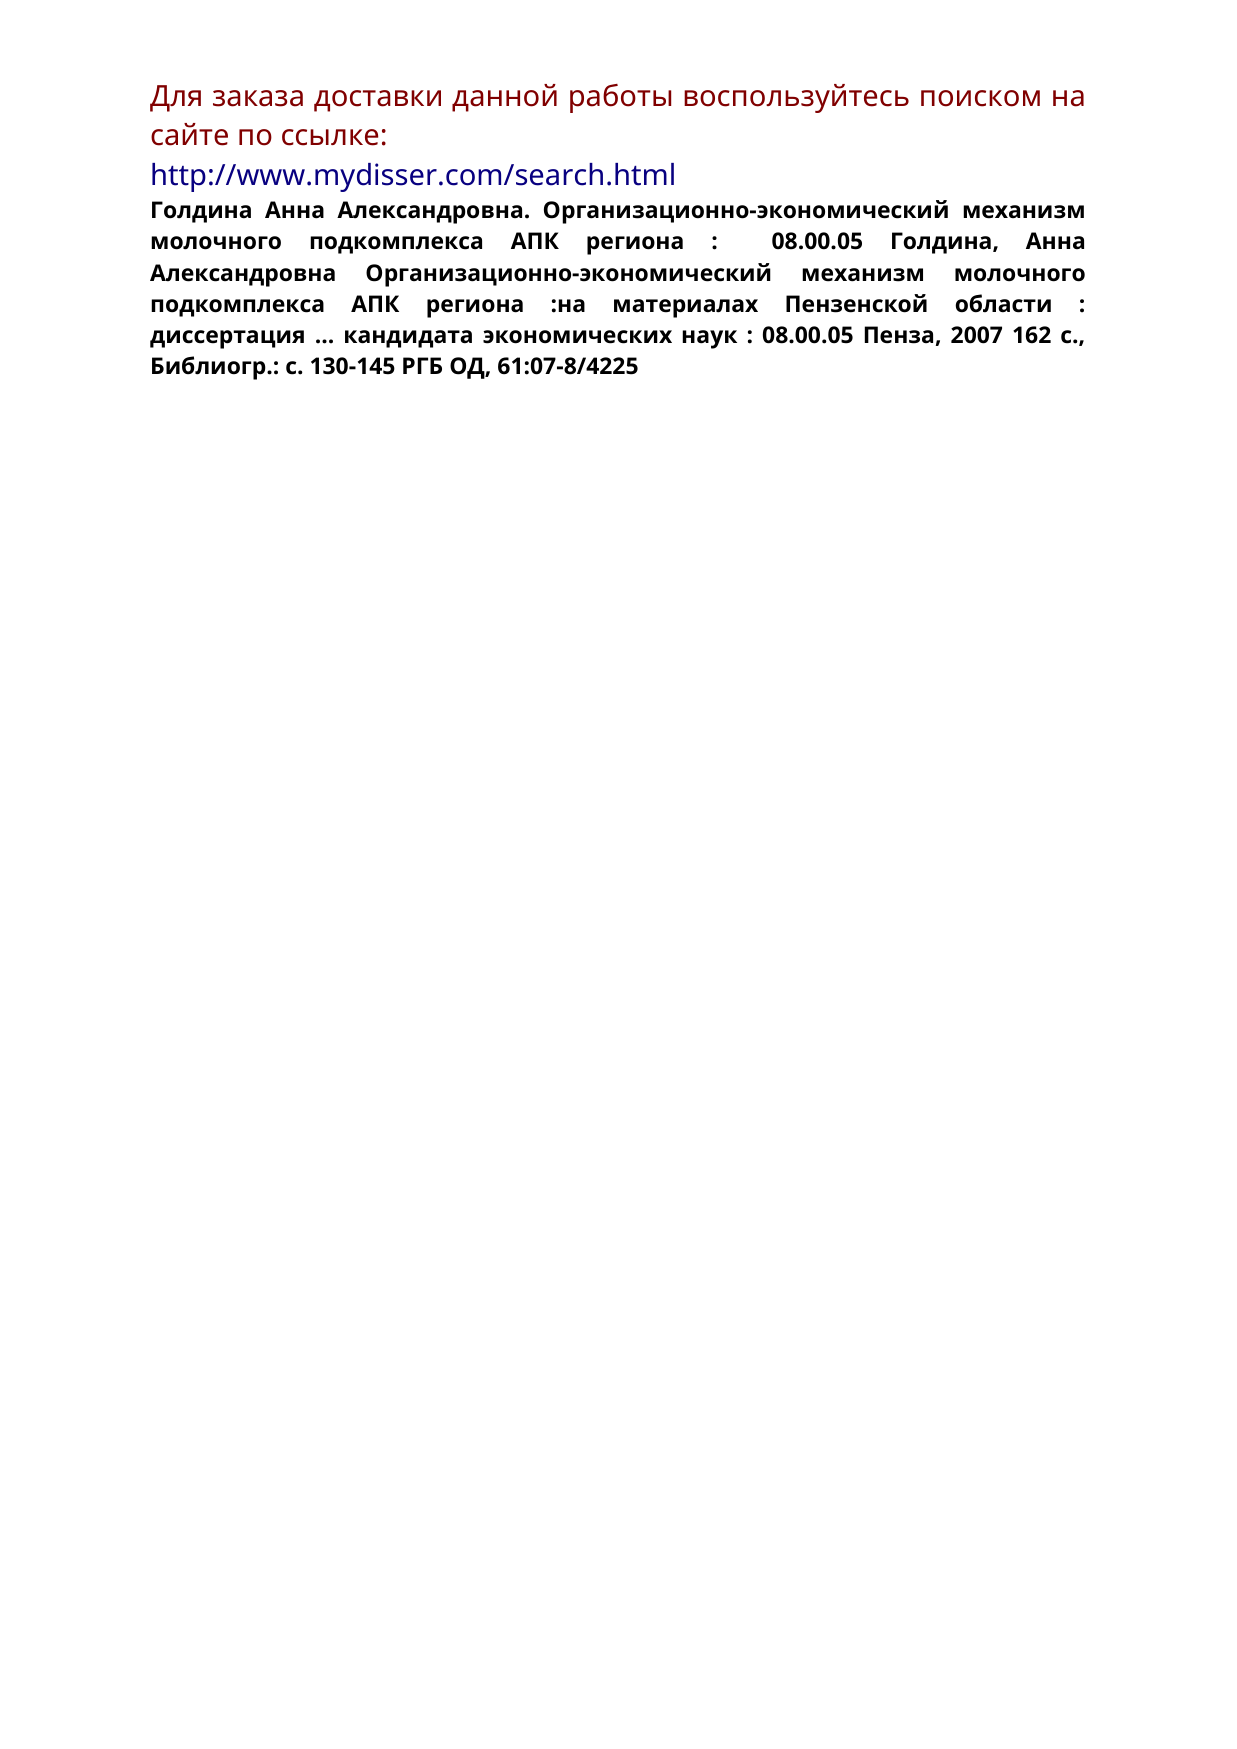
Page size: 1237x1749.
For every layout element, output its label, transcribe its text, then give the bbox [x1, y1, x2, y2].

text Голдина Анна Александровна. Организационно-экономический механизм молочного подкомплекса АПК региона : 08.00.05 Голдина, Анна Александровна Организационно-экономический механизм молочного подкомплекса АПК региона :на материалах Пензенской области : диссертация ... кандидата экономических наук : 08.00.05 Пенза, 2007 162 с., Библиогр.: с. 130-145 РГБ ОД, 61:07-8/4225 [150, 194, 1086, 382]
